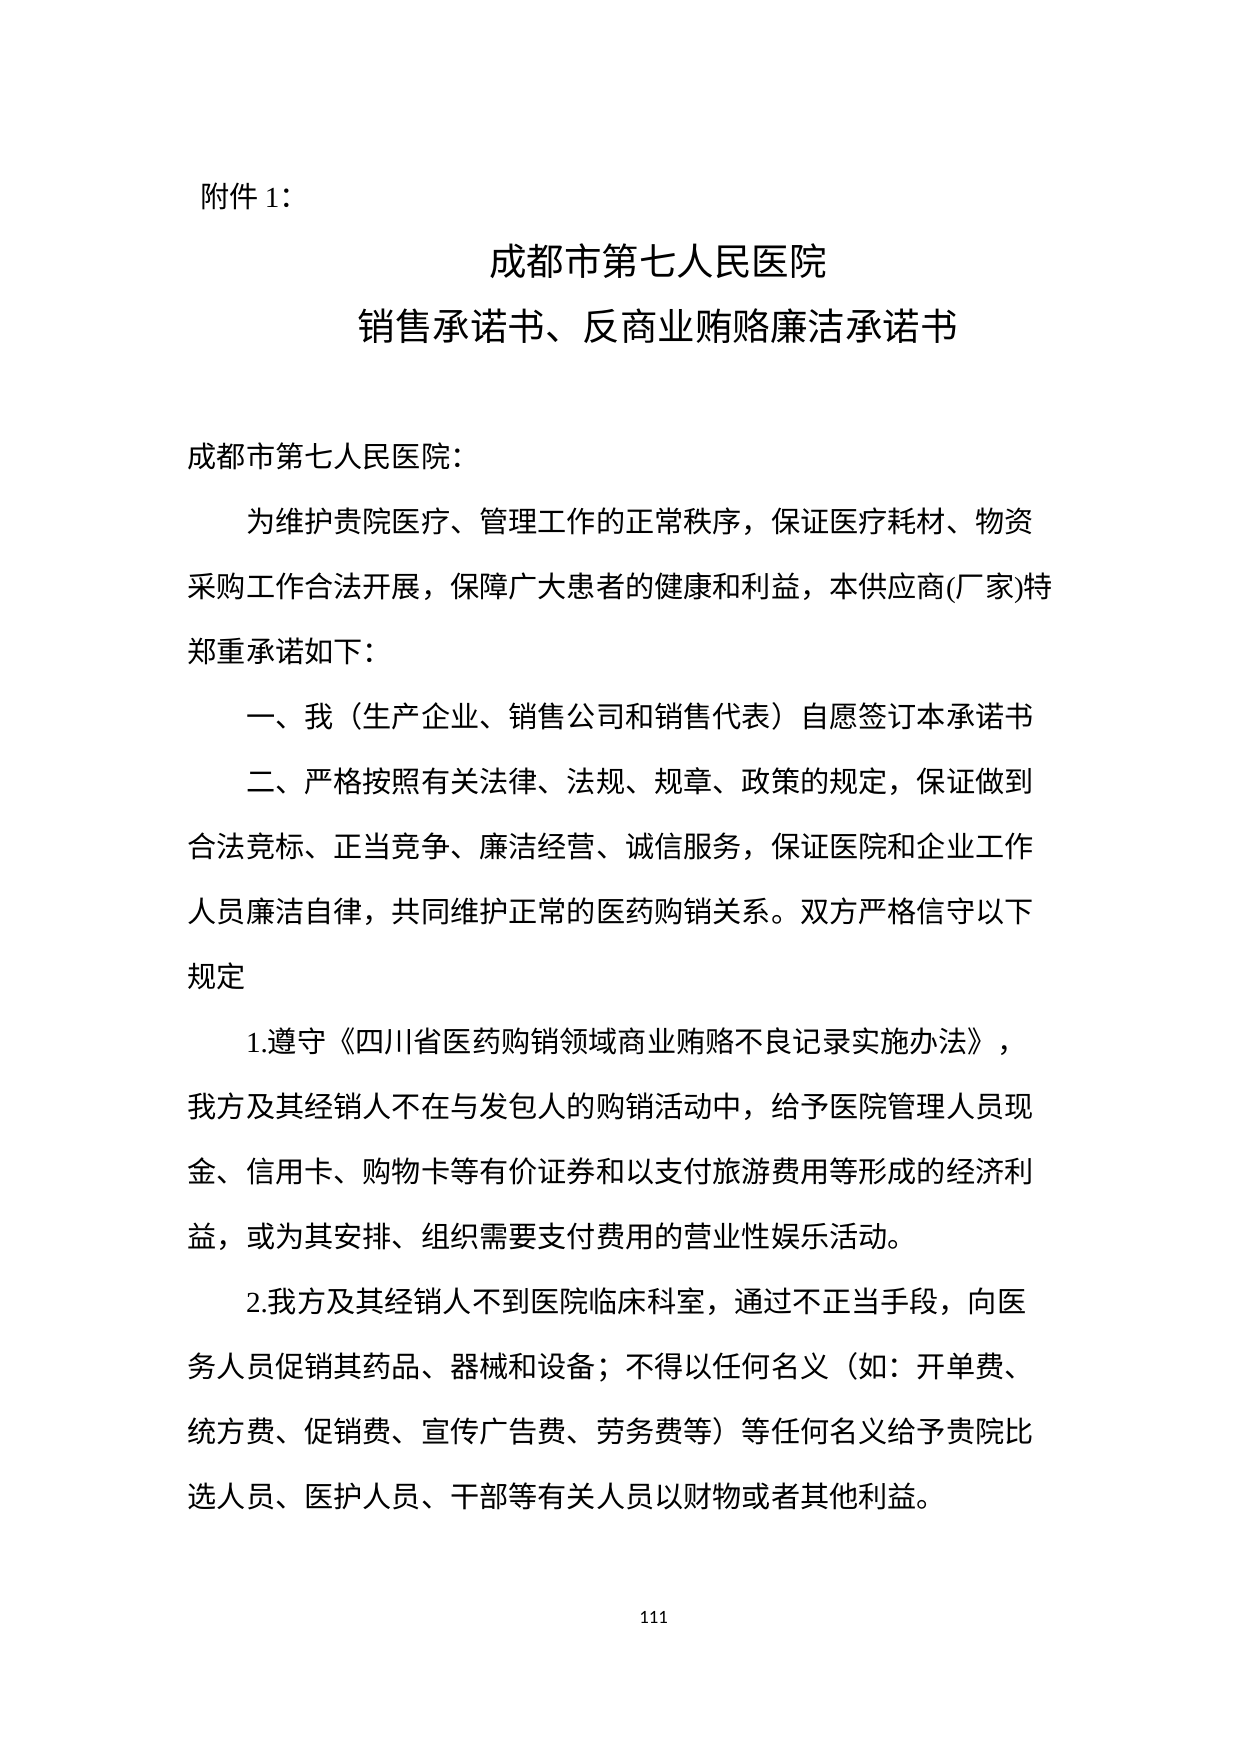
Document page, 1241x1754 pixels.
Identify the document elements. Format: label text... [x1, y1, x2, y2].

text 成都市第七人民医院 [187, 227, 1053, 292]
text 成都市第七人民医院： [187, 422, 1053, 487]
text 附件1： [187, 162, 1053, 227]
text 销售承诺书、反商业贿赂廉洁承诺书 [187, 292, 1053, 357]
text 2.我方及其经销人不到医院临床科室，通过不正当手段，向医务人员促销其药品、器械和设备；不得以任何名义（如：开单费、统方费、促销费、宣传广告费、劳务费等）等任何名义给予贵院比选人员、医护人员、干部等有关人员以财物或者其他利益。 [187, 1267, 1053, 1527]
text 为维护贵院医疗、管理工作的正常秩序，保证医疗耗材、物资采购工作合法开展，保障广大患者的健康和利益，本供应商(厂家)特郑重承诺如下： [187, 487, 1053, 682]
text 二、严格按照有关法律、法规、规章、政策的规定，保证做到合法竞标、正当竞争、廉洁经营、诚信服务，保证医院和企业工作人员廉洁自律，共同维护正常的医药购销关系。双方严格信守以下规定 [187, 747, 1053, 1007]
text 一、我（生产企业、销售公司和销售代表）自愿签订本承诺书 [187, 682, 1053, 747]
text 1.遵守《四川省医药购销领域商业贿赂不良记录实施办法》，我方及其经销人不在与发包人的购销活动中，给予医院管理人员现金、信用卡、购物卡等有价证券和以支付旅游费用等形成的经济利益，或为其安排、组织需要支付费用的营业性娱乐活动。 [187, 1007, 1053, 1267]
